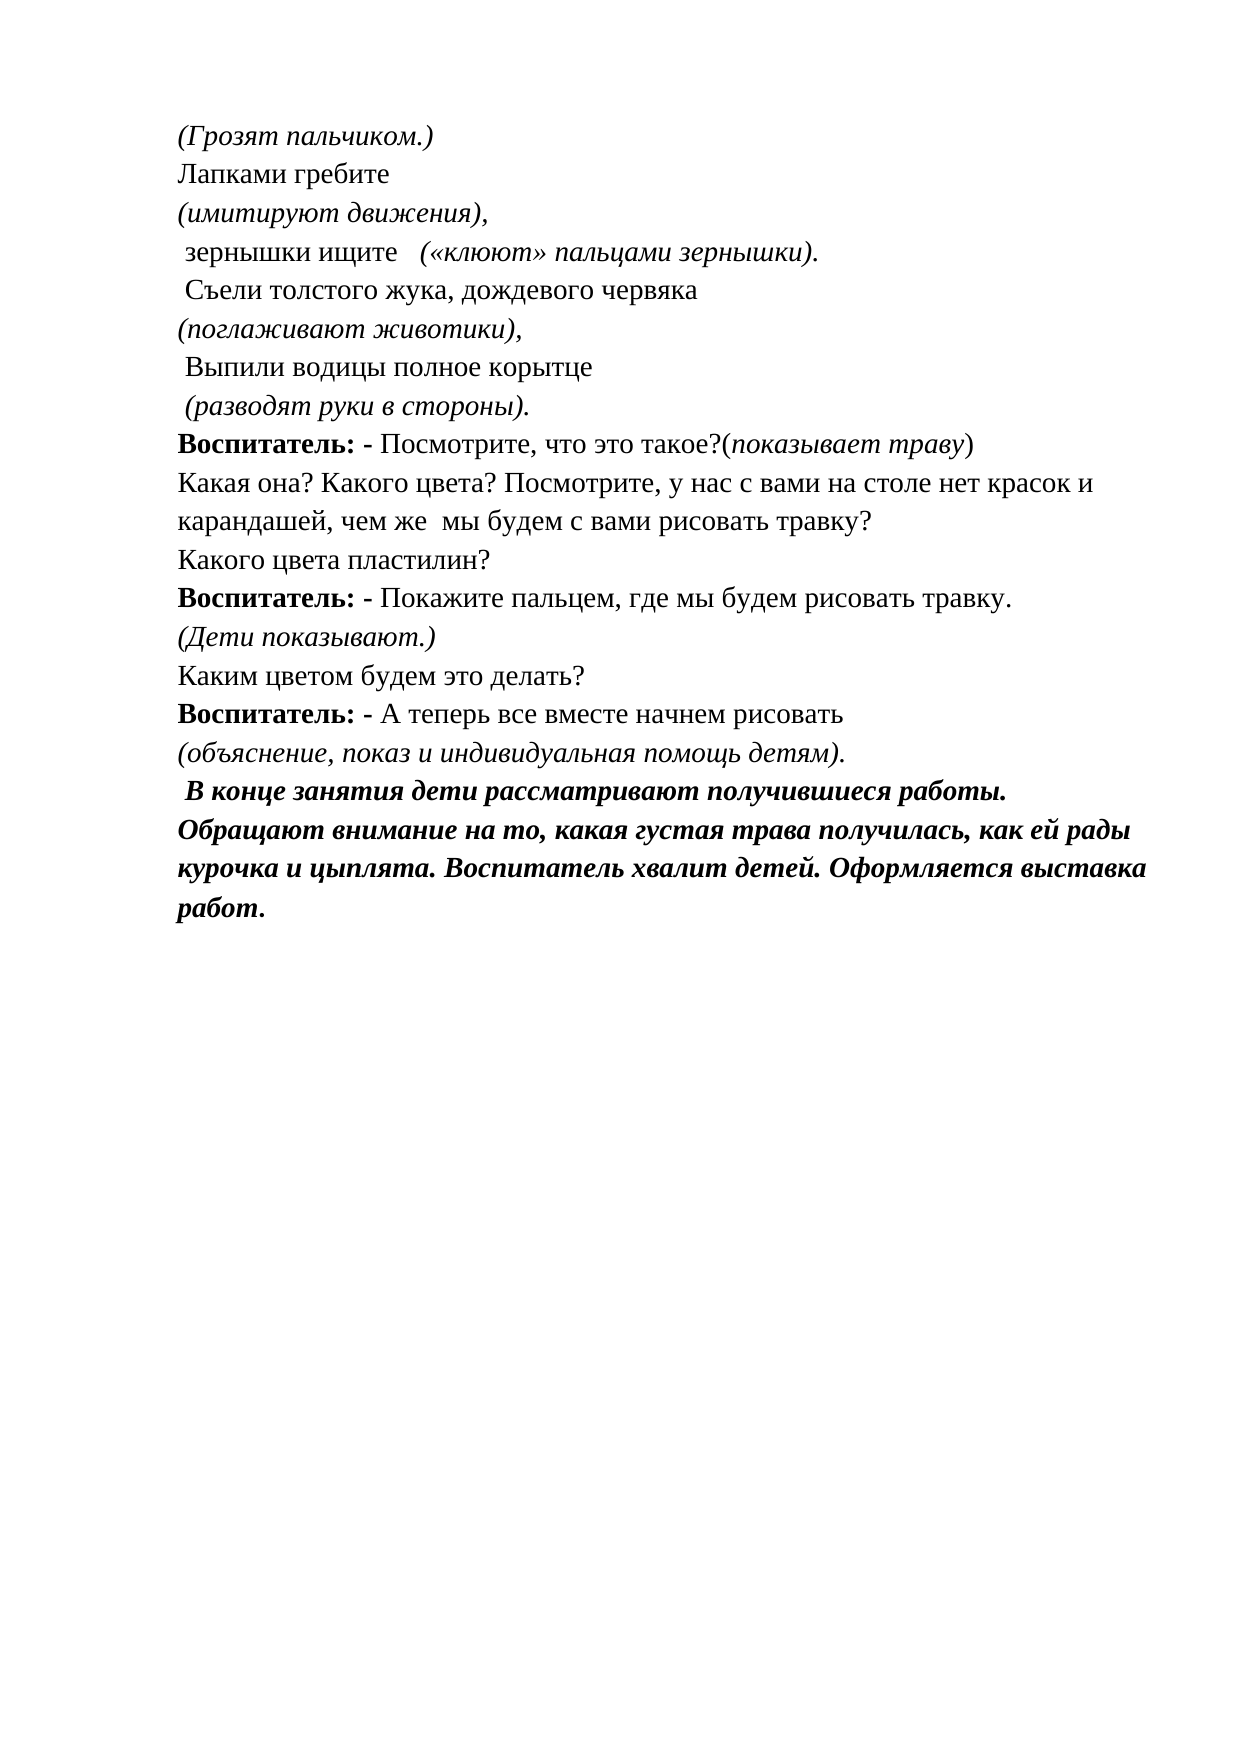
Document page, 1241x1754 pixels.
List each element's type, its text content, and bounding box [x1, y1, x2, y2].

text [177, 118, 1152, 421]
text Воспитатель: - Посмотрите, что это такое?(показывает траву) Какая она? Какого цвета? Посмотрите, у нас с вами на столе нет красок и карандашей, чем же мы будем с вами рисовать травку? Какого цвета пластилин? Воспитатель: - Покажите пальцем, где мы будем рисовать травку. (Дети показывают.) Каким цветом будем это делать? Воспитатель: - А теперь все вместе начнем рисовать (объяснение, показ и индивидуальная помощь детям). В конце занятия дети рассматривают получившиеся работы. Обращают внимание на то, какая густая трава получилась, как ей рады курочка и цыплята. Воспитатель хвалит детей. Оформляется выставка работ. [177, 426, 1152, 925]
